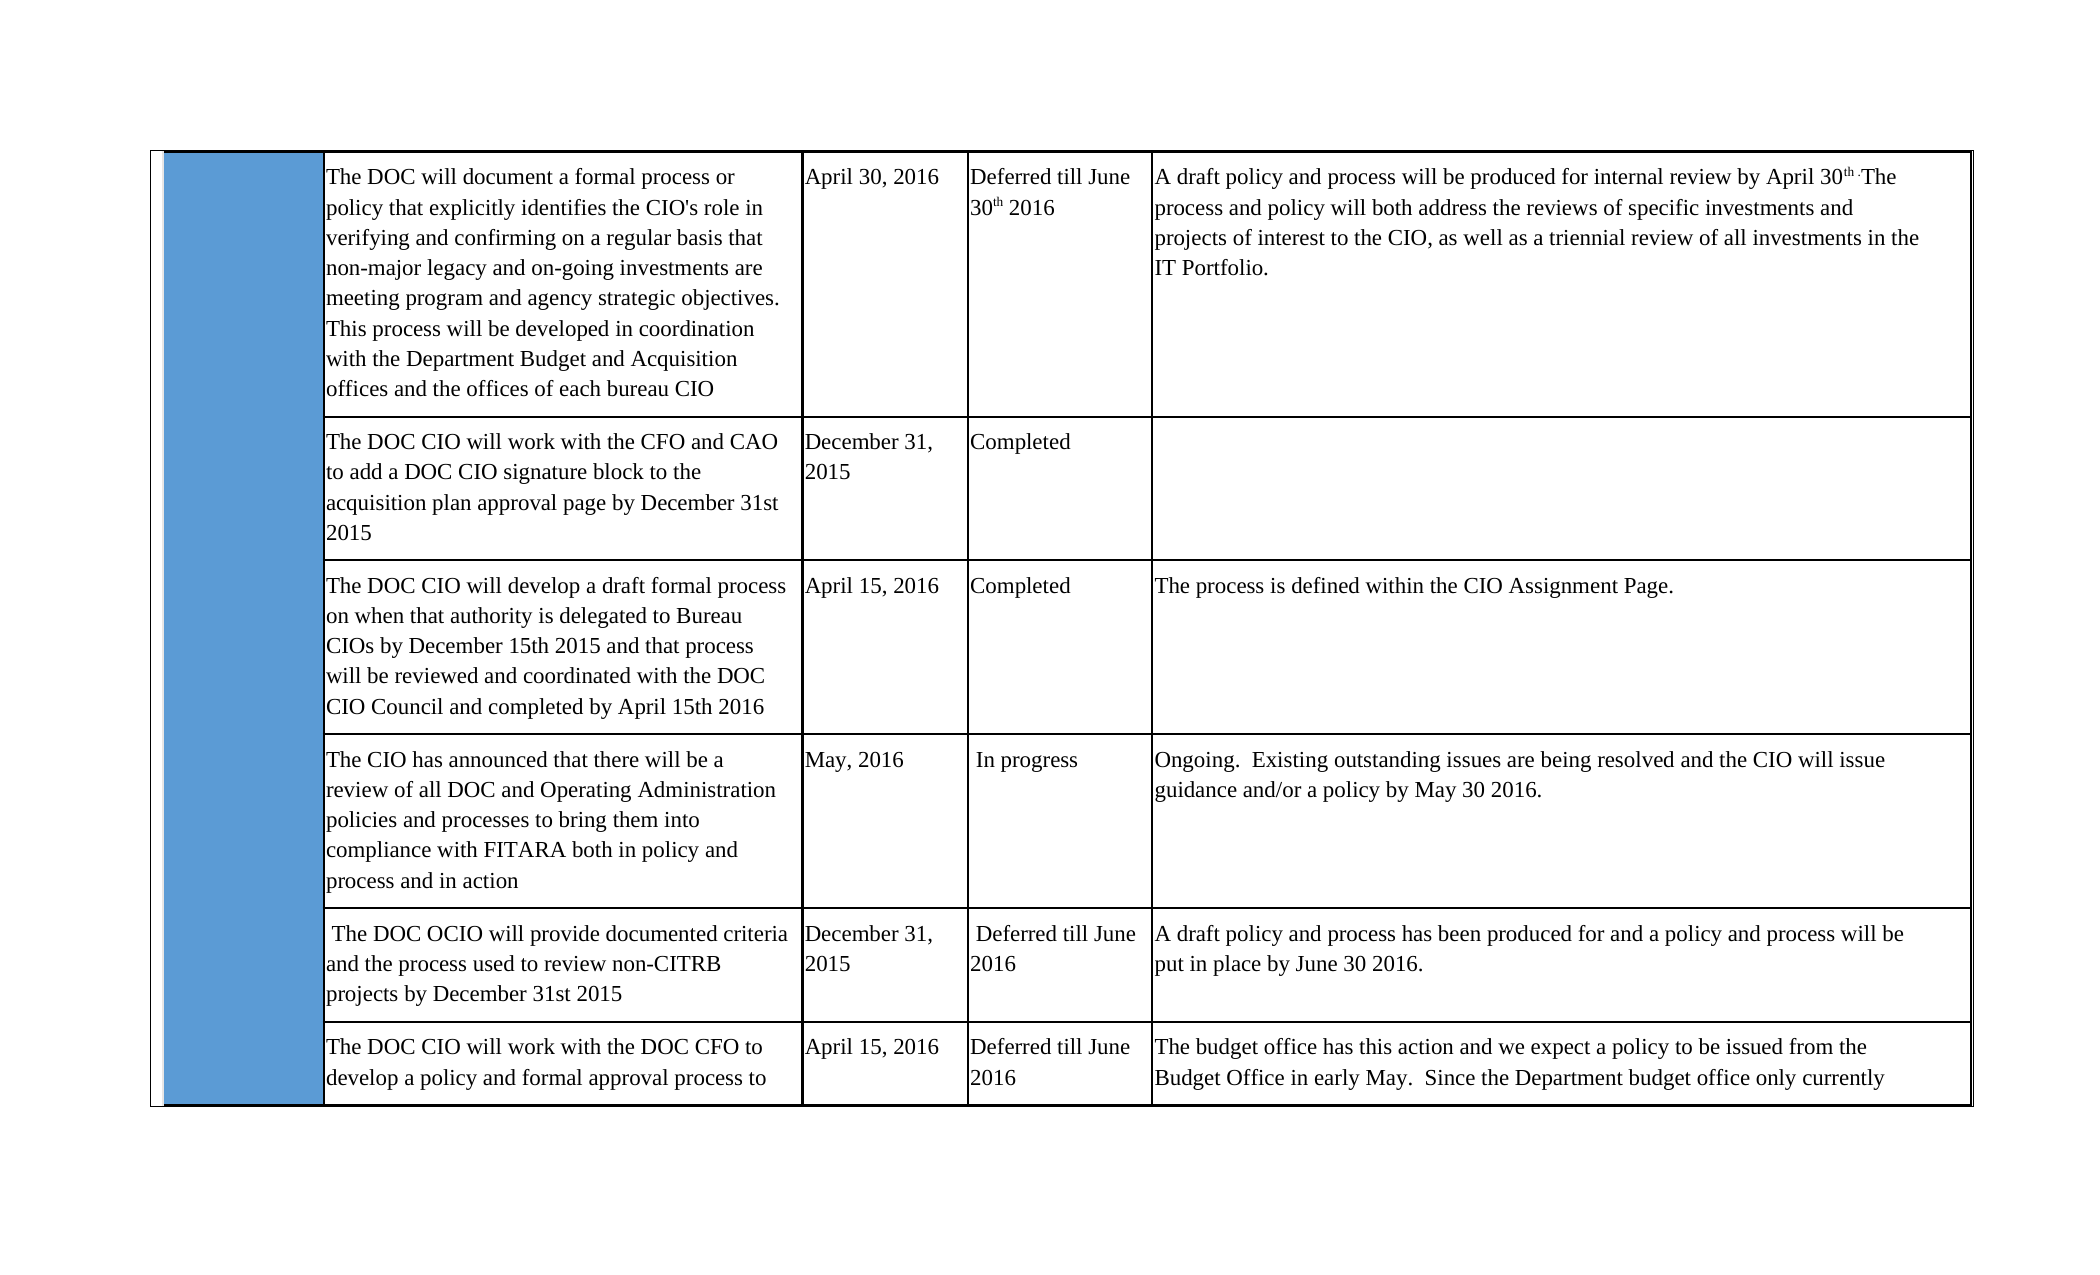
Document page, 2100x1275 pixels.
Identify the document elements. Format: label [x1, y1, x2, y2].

table_header [804, 561, 967, 733]
table_header [325, 153, 801, 416]
table_header [804, 153, 967, 416]
table_header [804, 1023, 967, 1104]
table_header [804, 418, 967, 559]
table_header [1153, 153, 1970, 416]
table_header [1153, 418, 1970, 559]
table_header [151, 151, 162, 1106]
table_header [969, 1023, 1151, 1104]
table_header [1153, 1023, 1970, 1104]
table_header [969, 418, 1151, 559]
table_header [804, 735, 967, 907]
table_header [325, 1023, 801, 1104]
table_header [969, 909, 1151, 1021]
table_header [1153, 561, 1970, 733]
table_header [969, 561, 1151, 733]
table_header [325, 561, 801, 733]
table_header [325, 909, 801, 1021]
table_header [969, 735, 1151, 907]
table_header [1153, 735, 1970, 907]
table_header [1153, 909, 1970, 1021]
table_header [969, 153, 1151, 416]
table_header [325, 418, 801, 559]
table_header [804, 909, 967, 1021]
table_header [325, 735, 801, 907]
